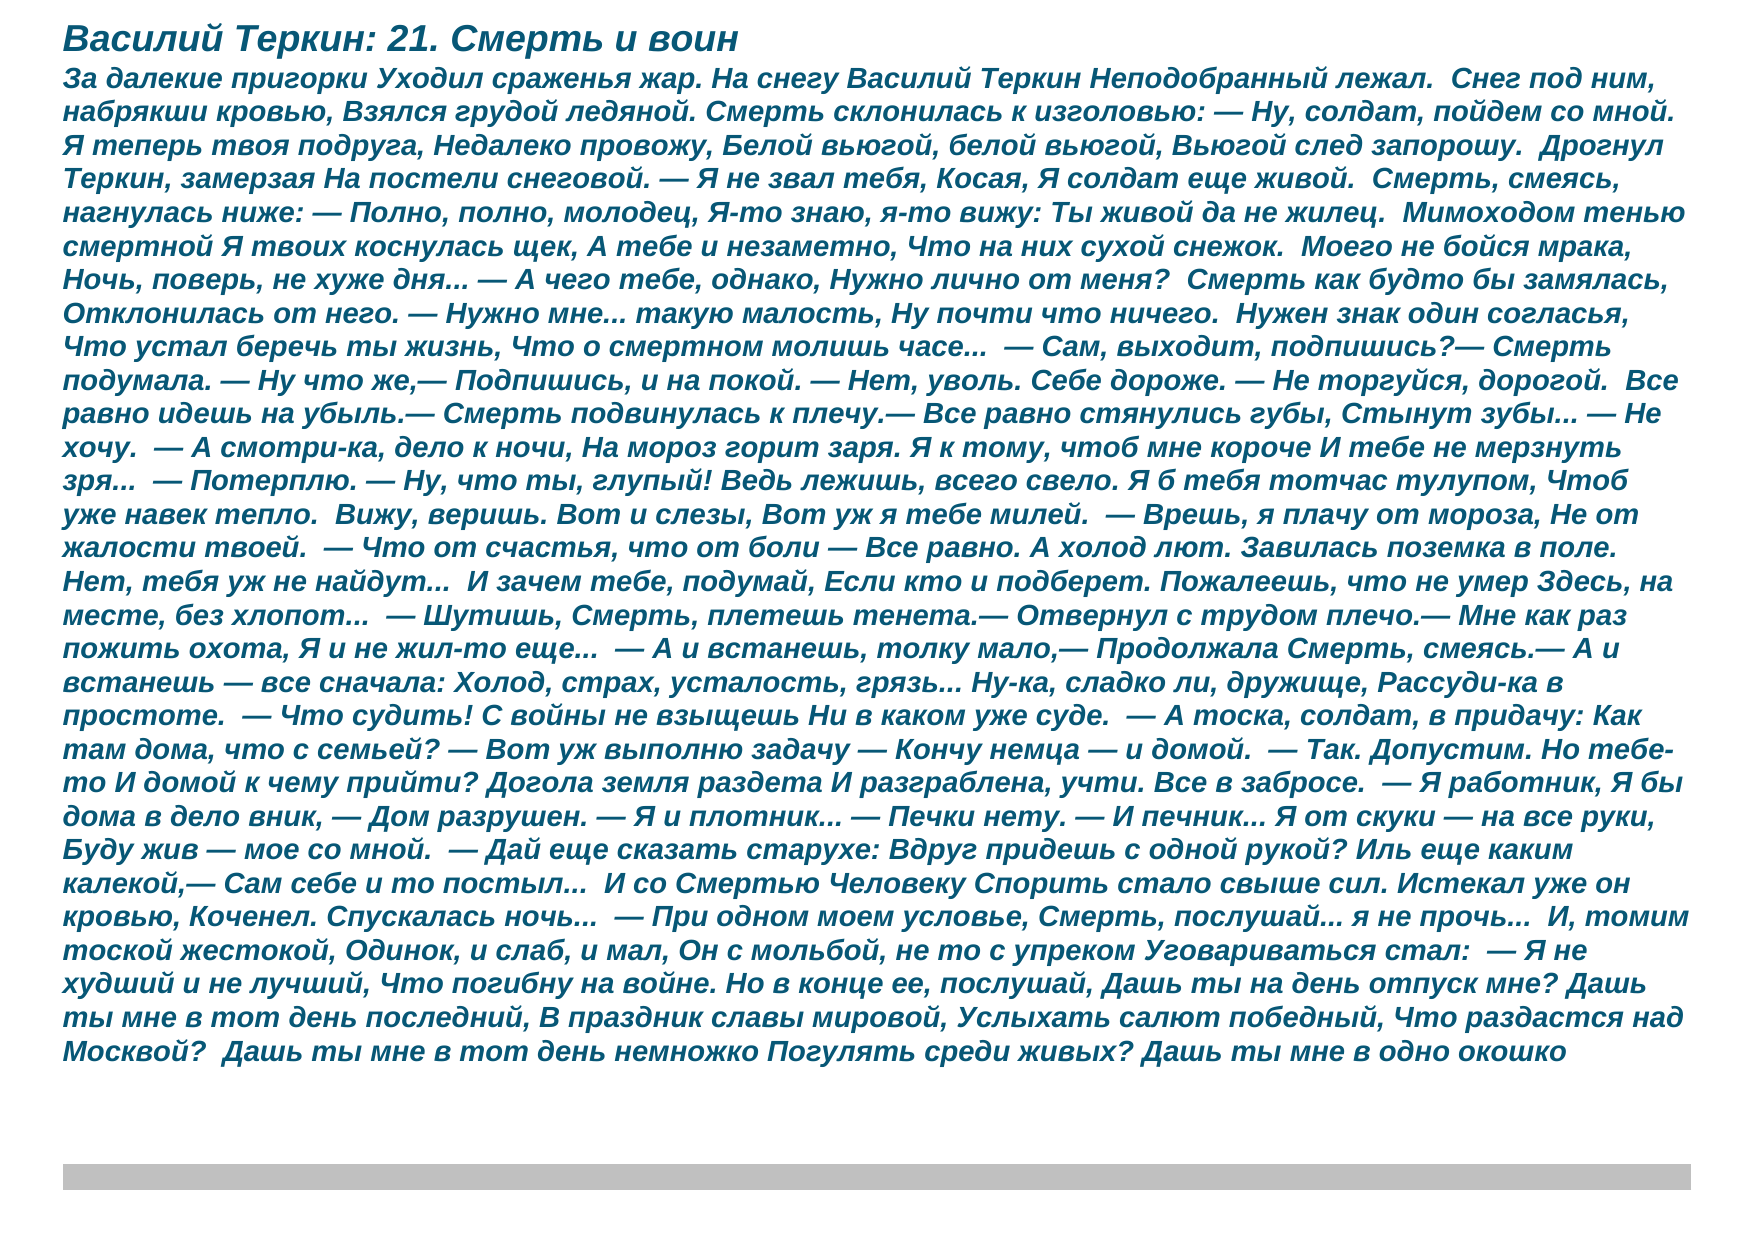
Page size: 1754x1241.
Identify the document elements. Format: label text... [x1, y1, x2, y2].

text За далекие пригорки [62, 61, 1691, 1067]
subtitle Василий Теркин: 21. Смерть и воин [62, 17, 1691, 60]
